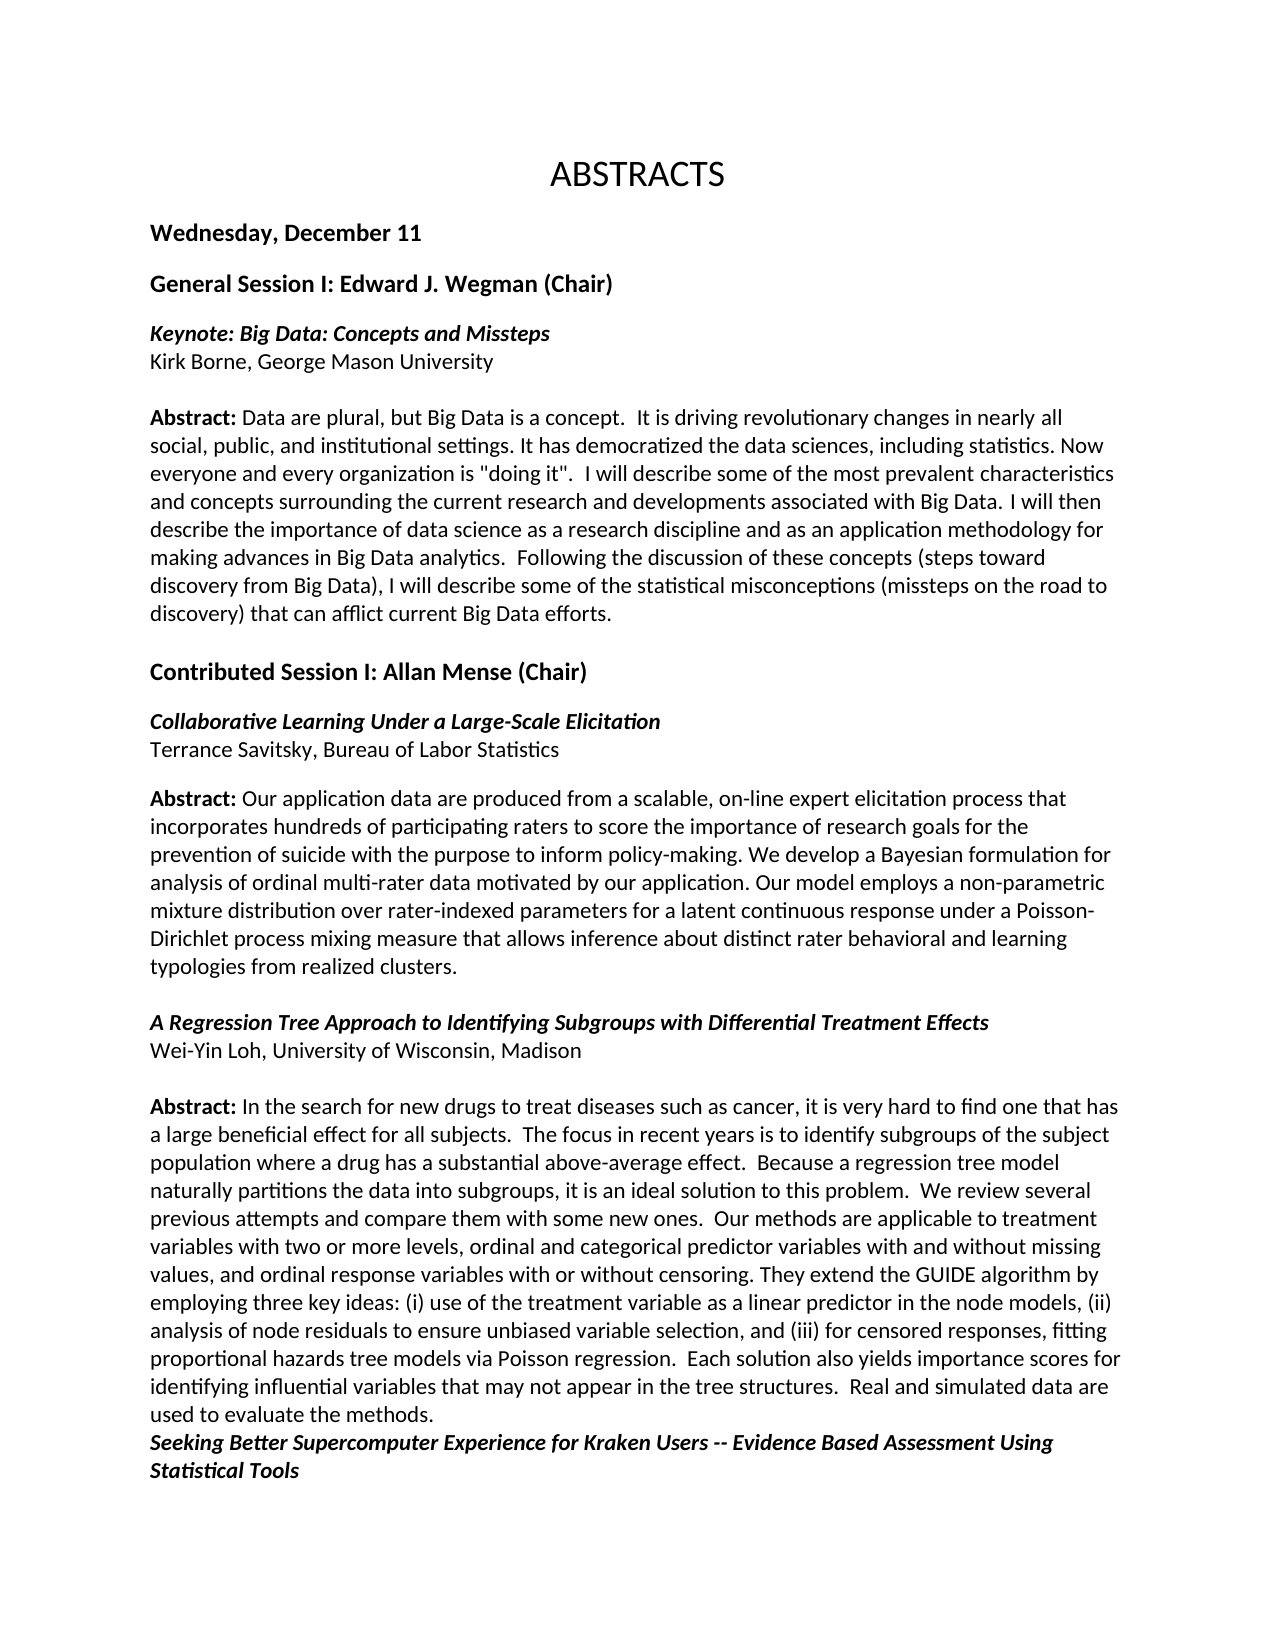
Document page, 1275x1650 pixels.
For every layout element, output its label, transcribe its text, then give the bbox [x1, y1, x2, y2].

text Keynote: Big Data: Concepts and Missteps Kirk Borne, George Mason University Abstract: Data are plural, but Big Data is a concept. It is driving revolutionary changes in nearly all social, public, and institutional settings. It has democratized the data sciences, including statistics. Now everyone and every organization is "doing it". I will describe some of the most prevalent characteristics and concepts surrounding the current research and developments associated with Big Data. I will then describe the importance of data science as a research discipline and as an application methodology for making advances in Big Data analytics. Following the discussion of these concepts (steps toward discovery from Big Data), I will describe some of the statistical misconceptions (missteps on the road to discovery) that can afflict current Big Data efforts. [150, 319, 1125, 656]
text Wei-Yin Loh, University of Wisconsin, Madison [150, 1036, 1125, 1064]
text A Regression Tree Approach to Identifying Subgroups with Differential Treatment Effects [150, 1008, 1125, 1036]
text Collaborative Learning Under a Large-Scale Elicitation Terrance Savitsky, Bureau of Labor Statistics [150, 707, 1125, 763]
text Abstract: In the search for new drugs to treat diseases such as cancer, it is very hard to find one that has a large beneficial effect for all subjects. The focus in recent years is to identify subgroups of the subject population where a drug has a substantial above-average effect. Because a regression tree model naturally partitions the data into subgroups, it is an ideal solution to this problem. We review several previous attempts and compare them with some new ones. Our methods are applicable to treatment variables with two or more levels, ordinal and categorical predictor variables with and without missing values, and ordinal response variables with or without censoring. They extend the GUIDE algorithm by employing three key ideas: (i) use of the treatment variable as a linear predictor in the node models, (ii) analysis of node residuals to ensure unbiased variable selection, and (iii) for censored responses, fitting proportional hazards tree models via Poisson regression. Each solution also yields importance scores for identifying influential variables that may not appear in the tree structures. Real and simulated data are used to evaluate the methods. [150, 1092, 1125, 1428]
text Abstract: Our application data are produced from a scalable, on-line expert elicitation process that incorporates hundreds of participating raters to score the importance of research goals for the prevention of suicide with the purpose to inform policy-making. We develop a Bayesian formulation for analysis of ordinal multi-rater data motivated by our application. Our model employs a non-parametric mixture distribution over rater-indexed parameters for a latent continuous response under a Poisson-Dirichlet process mixing measure that allows inference about distinct rater behavioral and learning typologies from realized clusters. [150, 784, 1125, 980]
text ABSTRACTS [150, 150, 1125, 196]
text Seeking Better Supercomputer Experience for Kraken Users -- Evidence Based Assessment Using Statistical Tools [150, 1428, 1125, 1484]
text Contributed Session I: Allan Mense (Chair) [150, 656, 1125, 686]
text Wednesday, December 11 [150, 217, 1125, 247]
text General Session I: Edward J. Wegman (Chair) [150, 268, 1125, 298]
